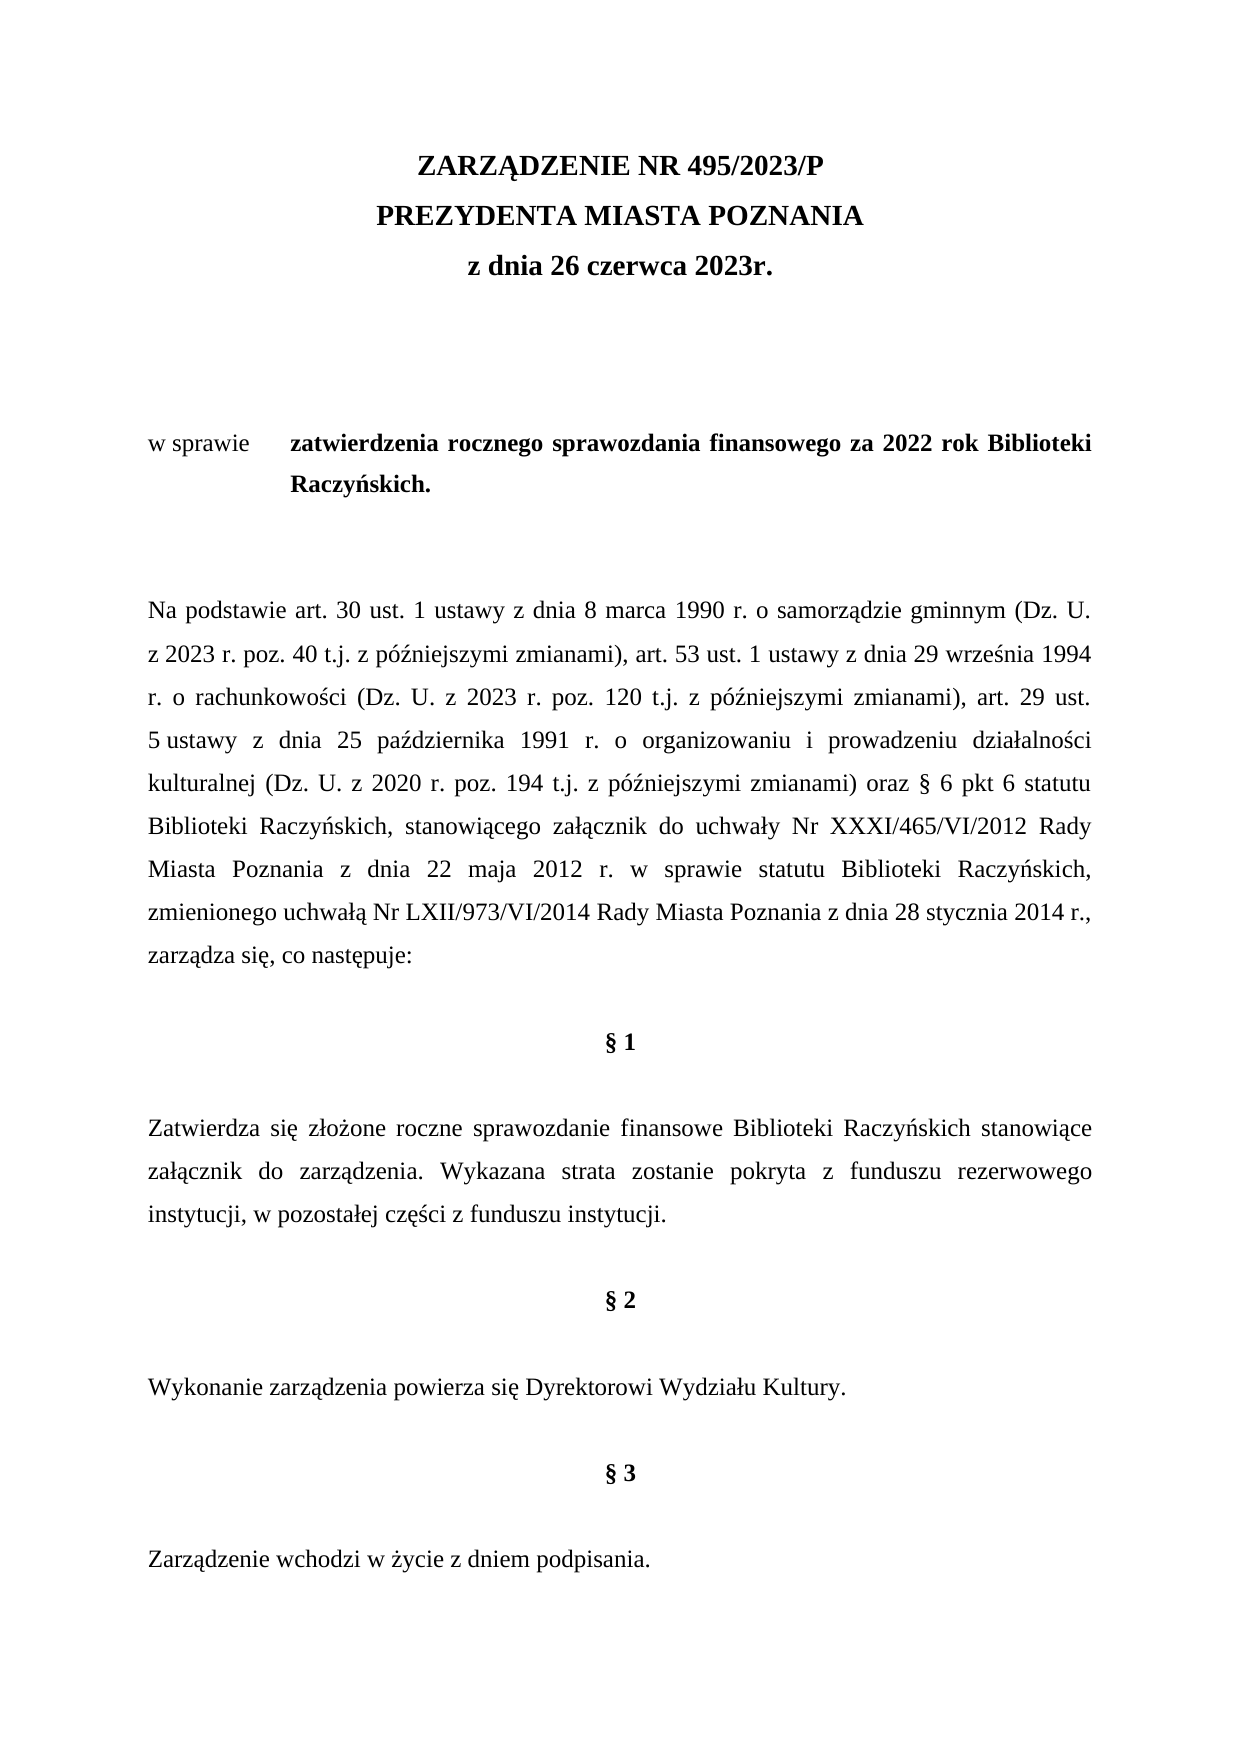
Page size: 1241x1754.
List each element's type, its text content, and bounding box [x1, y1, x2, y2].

text Zatwierdza się złożone roczne sprawozdanie finansowe Biblioteki Raczyńskich stanowiące załącznik do zarządzenia. Wykazana strata zostanie pokryta z funduszu rezerwowego instytucji, w pozostałej części z funduszu instytucji. [148, 1113, 1093, 1228]
text Na podstawie art. 30 ust. 1 ustawy z dnia 8 marca 1990 r. o samorządzie gminnym (Dz. U. z 2023 r. poz. 40 t.j. z późniejszymi zmianami), art. 53 ust. 1 ustawy z dnia 29 września 1994 r. o rachunkowości (Dz. U. z 2023 r. poz. 120 t.j. z późniejszymi zmianami), art. 29 ust. 5 ustawy z dnia 25 października 1991 r. o organizowaniu i prowadzeniu działalności kulturalnej (Dz. U. z 2020 r. poz. 194 t.j. z późniejszymi zmianami) oraz § 6 pkt 6 statutu Biblioteki Raczyńskich, stanowiącego załącznik do uchwały Nr XXXI/465/VI/2012 Rady Miasta Poznania z dnia 22 maja 2012 r. w sprawie statutu Biblioteki Raczyńskich, zmienionego uchwałą Nr LXII/973/VI/2014 Rady Miasta Poznania z dnia 28 stycznia 2014 r., zarządza się, co następuje: [148, 596, 1093, 969]
text § 3 [148, 1458, 1093, 1487]
subtitle PREZYDENTA MIASTA POZNANIA [148, 198, 1093, 231]
subtitle ZARZĄDZENIE NR [148, 148, 1093, 181]
table_header zatwierdzenia rocznego sprawozdania finansowego za 2022 rok Biblioteki Raczyńskich. [279, 428, 1104, 509]
text § 2 [148, 1286, 1093, 1314]
text z dnia 26 czerwca 2023r. [148, 248, 1093, 282]
text § 1 [148, 1027, 1093, 1056]
text Zarządzenie wchodzi w życie z dniem podpisania. [148, 1544, 1093, 1573]
table_header w sprawie [136, 428, 279, 509]
text Wykonanie zarządzenia powierza się Dyrektorowi Wydziału Kultury. [148, 1372, 1093, 1401]
